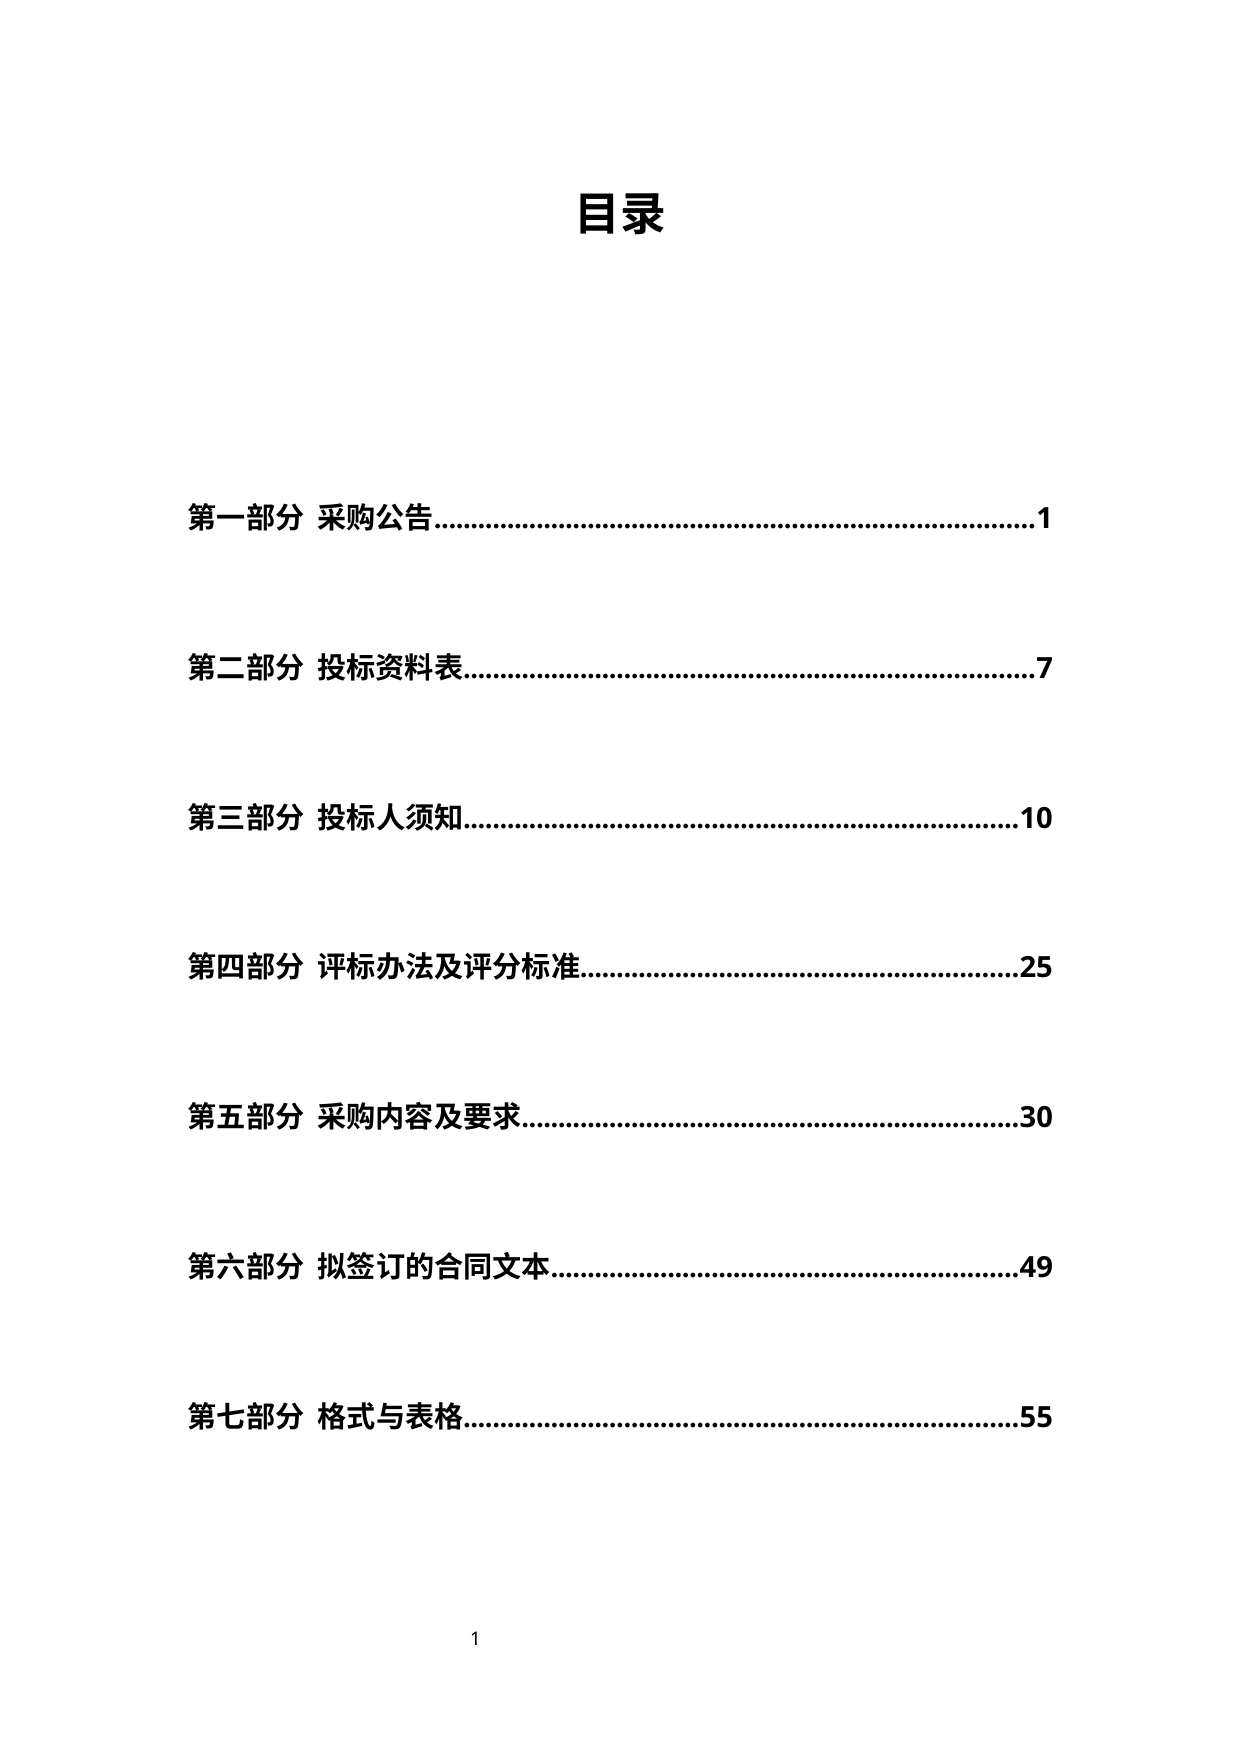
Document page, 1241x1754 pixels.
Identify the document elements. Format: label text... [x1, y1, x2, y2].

text 第五部分 采购内容及要求 30 [187, 1083, 1053, 1148]
text 第四部分 评标办法及评分标准 25 [187, 933, 1053, 998]
text 第三部分 投标人须知 10 [187, 783, 1053, 848]
text 第六部分 拟签订的合同文本 49 [187, 1232, 1053, 1297]
text 第二部分 投标资料表 7 [187, 633, 1053, 698]
text 目录 [187, 162, 1053, 259]
text 第一部分 采购公告 1 [187, 483, 1053, 548]
text 第七部分 格式与表格 55 [187, 1382, 1053, 1447]
